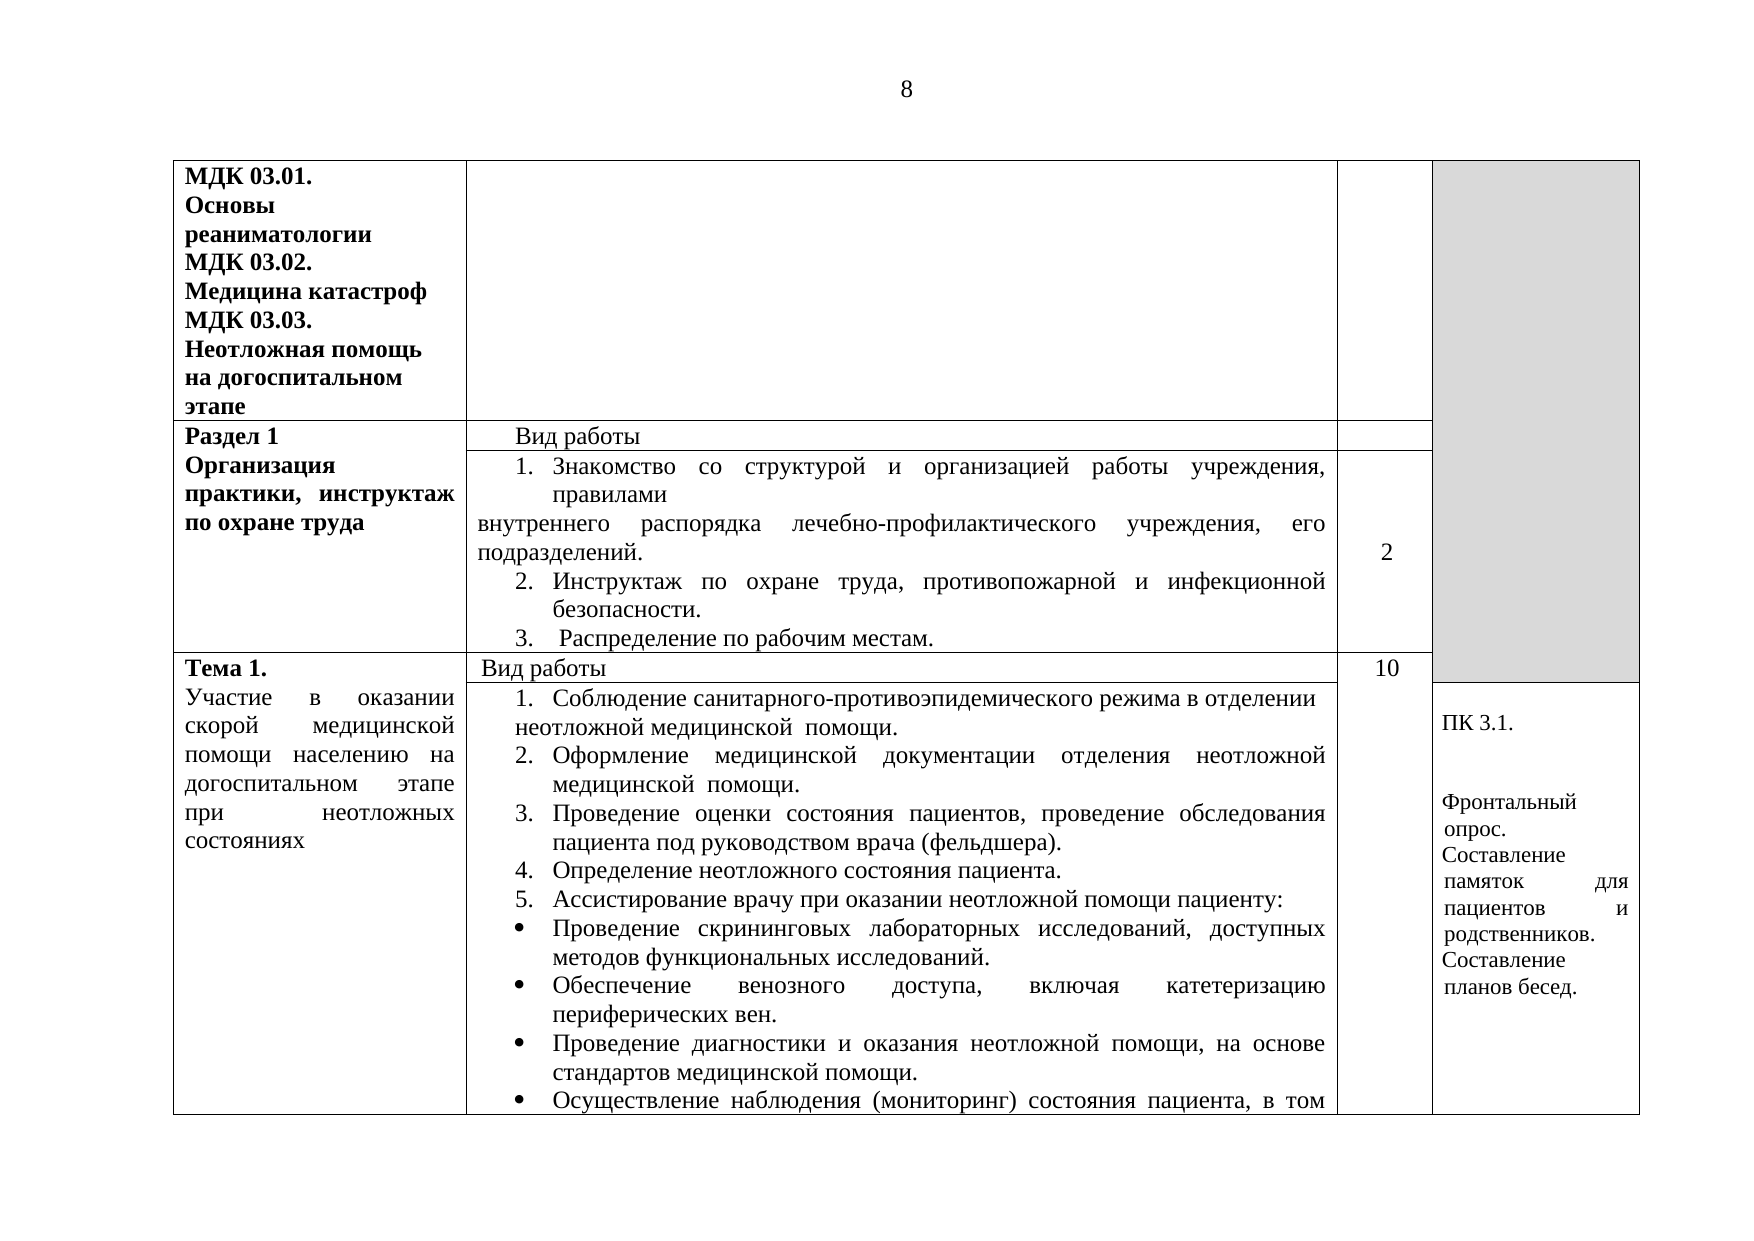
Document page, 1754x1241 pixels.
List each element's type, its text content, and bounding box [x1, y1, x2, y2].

table_cell Раздел 1 Организация практики, инструктаж по охране труда [174, 421, 466, 652]
table_cell [1338, 421, 1432, 450]
table_cell Знакомство со структурой и организацией работы учреждения, правилами внутреннего распорядка лечебно-профилактического учреждения, его подразделений. Инструктаж по охране труда, противопожарной и инфекционной безопасности. Распределение по рабочим местам. [467, 451, 1337, 652]
table_header [467, 161, 1337, 420]
table_header [1433, 161, 1639, 682]
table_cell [1433, 683, 1639, 1114]
table_header [1338, 161, 1432, 420]
table_cell Вид работы [467, 421, 1337, 450]
table_cell Тема 1. Участие в оказании скорой медицинской помощи населению на догоспитальном этапе при неотложных состояниях [174, 653, 466, 1114]
table_cell Вид работы [467, 653, 1337, 682]
table_cell 2 [1338, 451, 1432, 652]
table_cell 10 [1338, 653, 1432, 1114]
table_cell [467, 683, 1337, 1114]
table_header МДК 03.01. Основы реаниматологии МДК 03.02. Медицина катастроф МДК 03.03. Неотложная помощь на догоспитальном этапе [174, 161, 466, 420]
